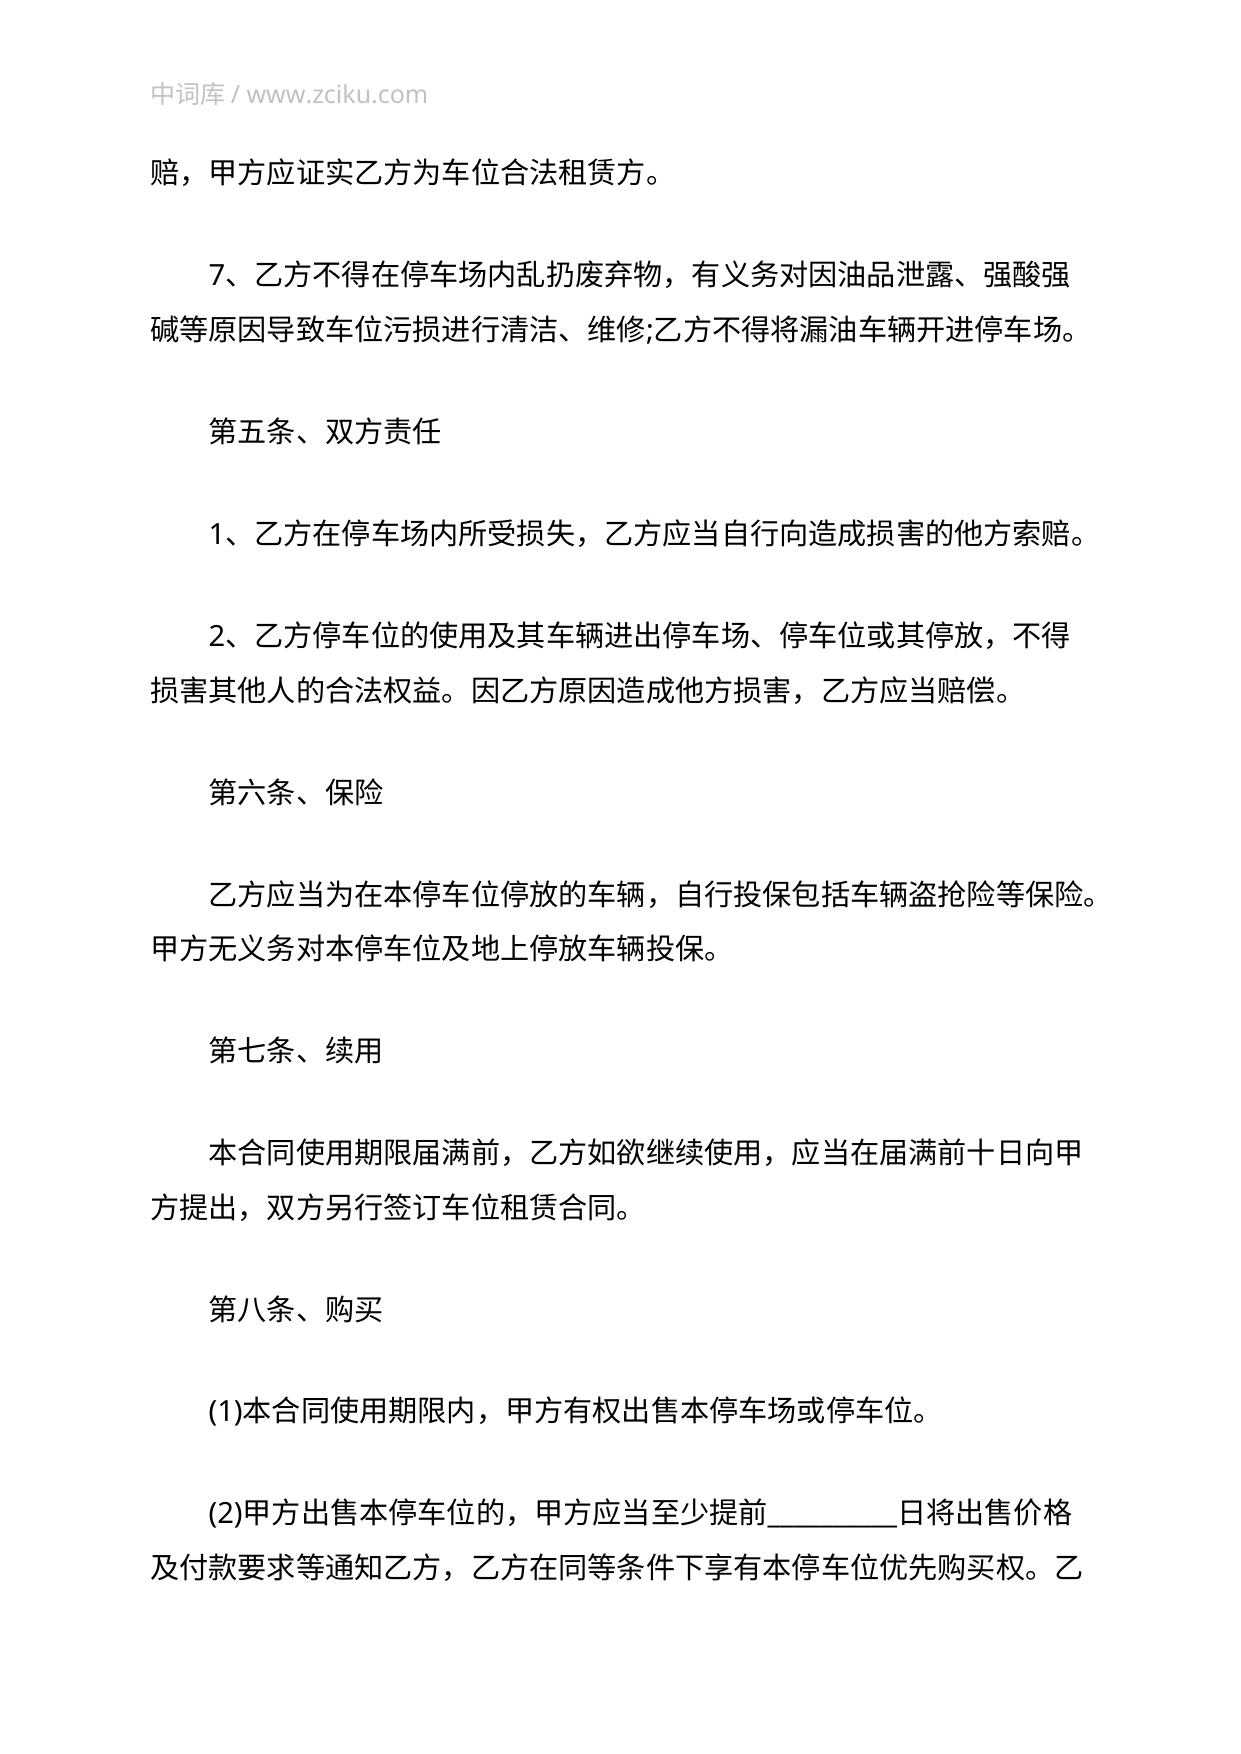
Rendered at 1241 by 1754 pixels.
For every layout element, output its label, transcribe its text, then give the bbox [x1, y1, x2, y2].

text 乙方应当为在本停车位停放的车辆，自行投保包括车辆盗抢险等保险。甲方无义务对本停车位及地上停放车辆投保。 [150, 871, 1090, 968]
text 第八条、购买 [150, 1286, 1090, 1328]
text (1)本合同使用期限内，甲方有权出售本停车场或停车位。 [150, 1388, 1090, 1430]
text 第七条、续用 [150, 1028, 1090, 1070]
text 本合同使用期限届满前，乙方如欲继续使用，应当在届满前十日向甲方提出，双方另行签订车位租赁合同。 [150, 1129, 1090, 1227]
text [150, 1490, 1090, 1587]
text 2、乙方停车位的使用及其车辆进出停车场、停车位或其停放，不得损害其他人的合法权益。因乙方原因造成他方损害，乙方应当赔偿。 [150, 612, 1090, 710]
text 第五条、双方责任 [150, 409, 1090, 451]
text 第六条、保险 [150, 769, 1090, 812]
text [150, 150, 1090, 192]
text 7、乙方不得在停车场内乱扔废弃物，有义务对因油品泄露、强酸强碱等原因导致车位污损进行清洁、维修;乙方不得将漏油车辆开进停车场。 [150, 252, 1090, 349]
text 1、乙方在停车场内所受损失，乙方应当自行向造成损害的他方索赔。 [150, 511, 1090, 553]
